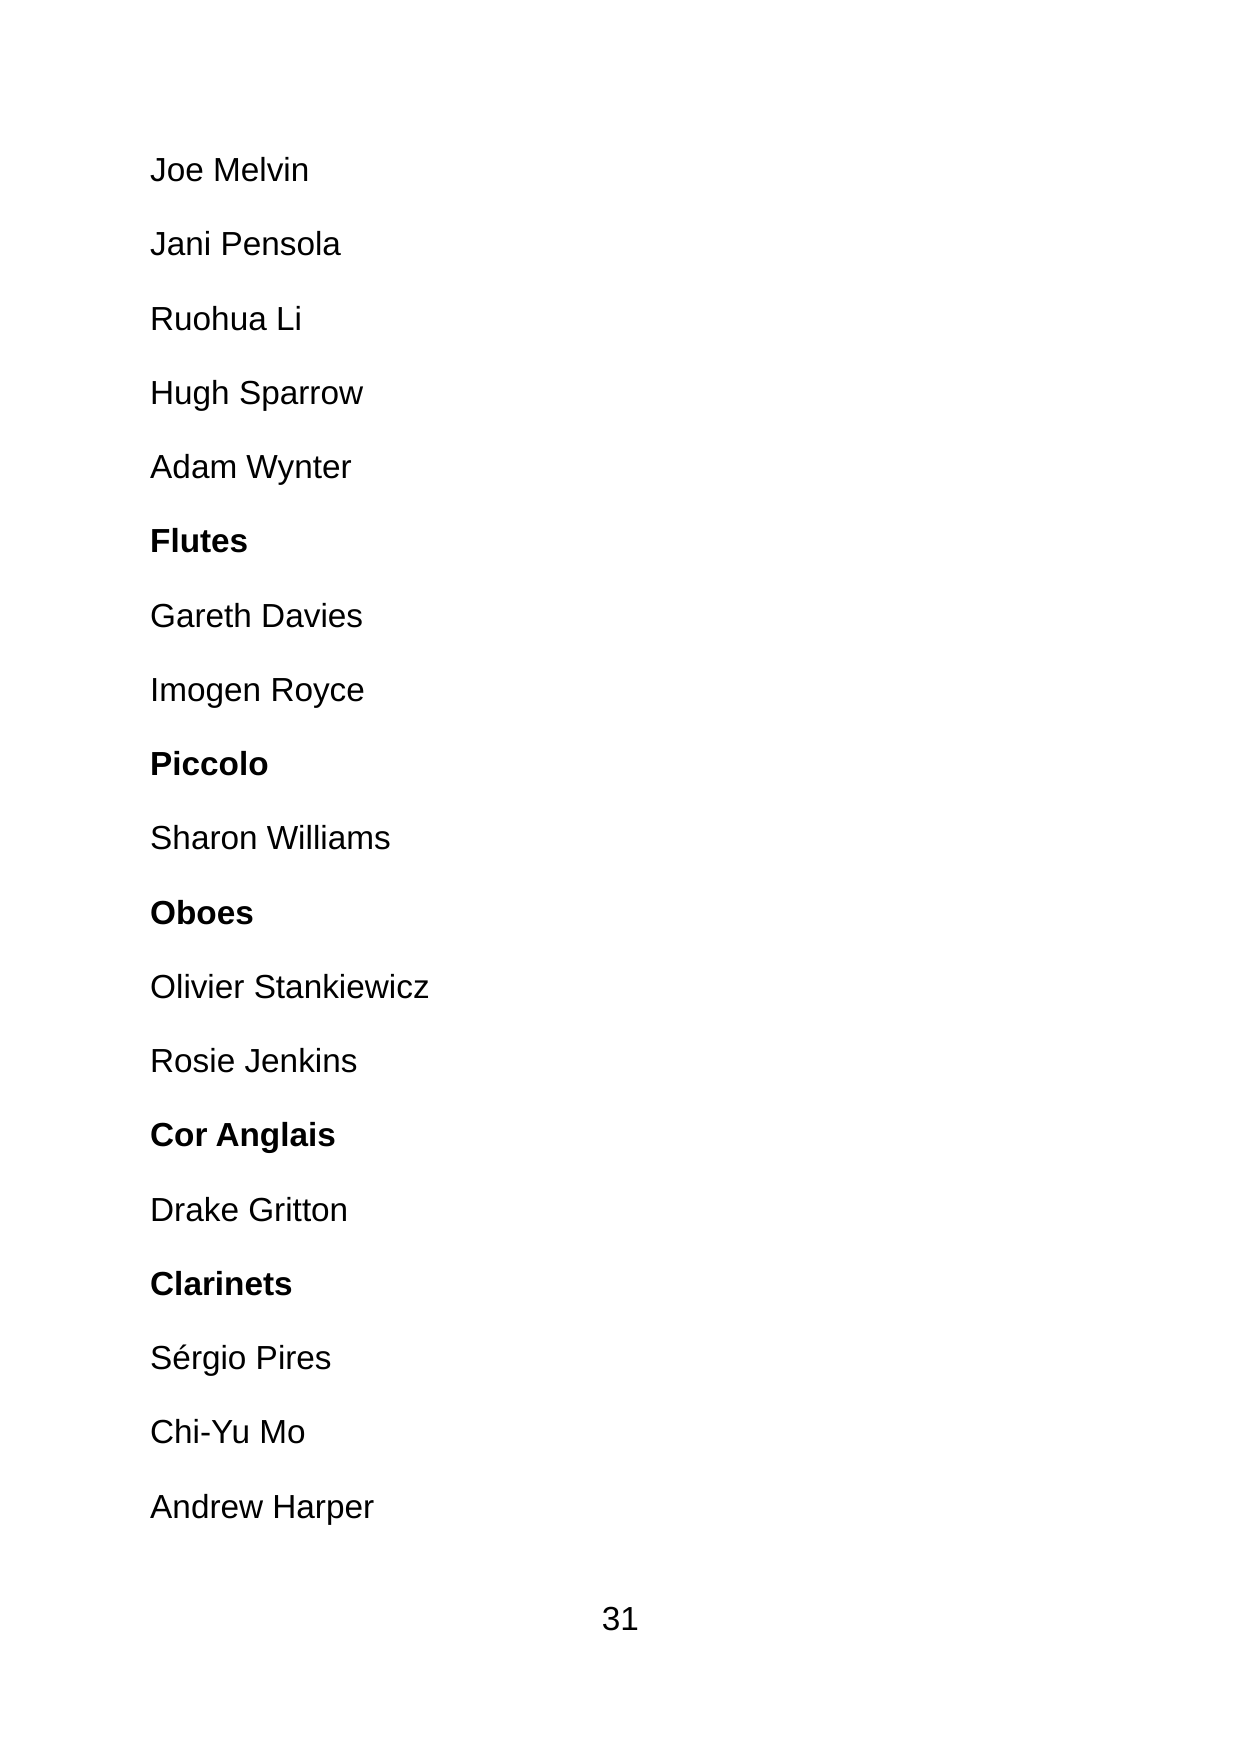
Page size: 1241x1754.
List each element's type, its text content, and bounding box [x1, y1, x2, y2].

text Clarinets [150, 1264, 1090, 1302]
text Imogen Royce [150, 670, 1090, 708]
text Sharon Williams [150, 818, 1090, 857]
text Sérgio Pires [150, 1338, 1090, 1377]
text Oboes [150, 893, 1090, 931]
text Cor Anglais [150, 1116, 1090, 1154]
text Jani Pensola [150, 224, 1090, 263]
text Chi-Yu Mo [150, 1413, 1090, 1451]
text Olivier Stankiewicz [150, 967, 1090, 1005]
text Rosie Jenkins [150, 1041, 1090, 1080]
text Piccolo [150, 744, 1090, 783]
text Ruohua Li [150, 298, 1090, 337]
text Hugh Sparrow [150, 373, 1090, 411]
text Adam Wynter [150, 447, 1090, 486]
text Drake Gritton [150, 1190, 1090, 1228]
text Andrew Harper [150, 1487, 1090, 1525]
text Gareth Davies [150, 596, 1090, 634]
text Joe Melvin [150, 150, 1090, 188]
text Flutes [150, 521, 1090, 560]
